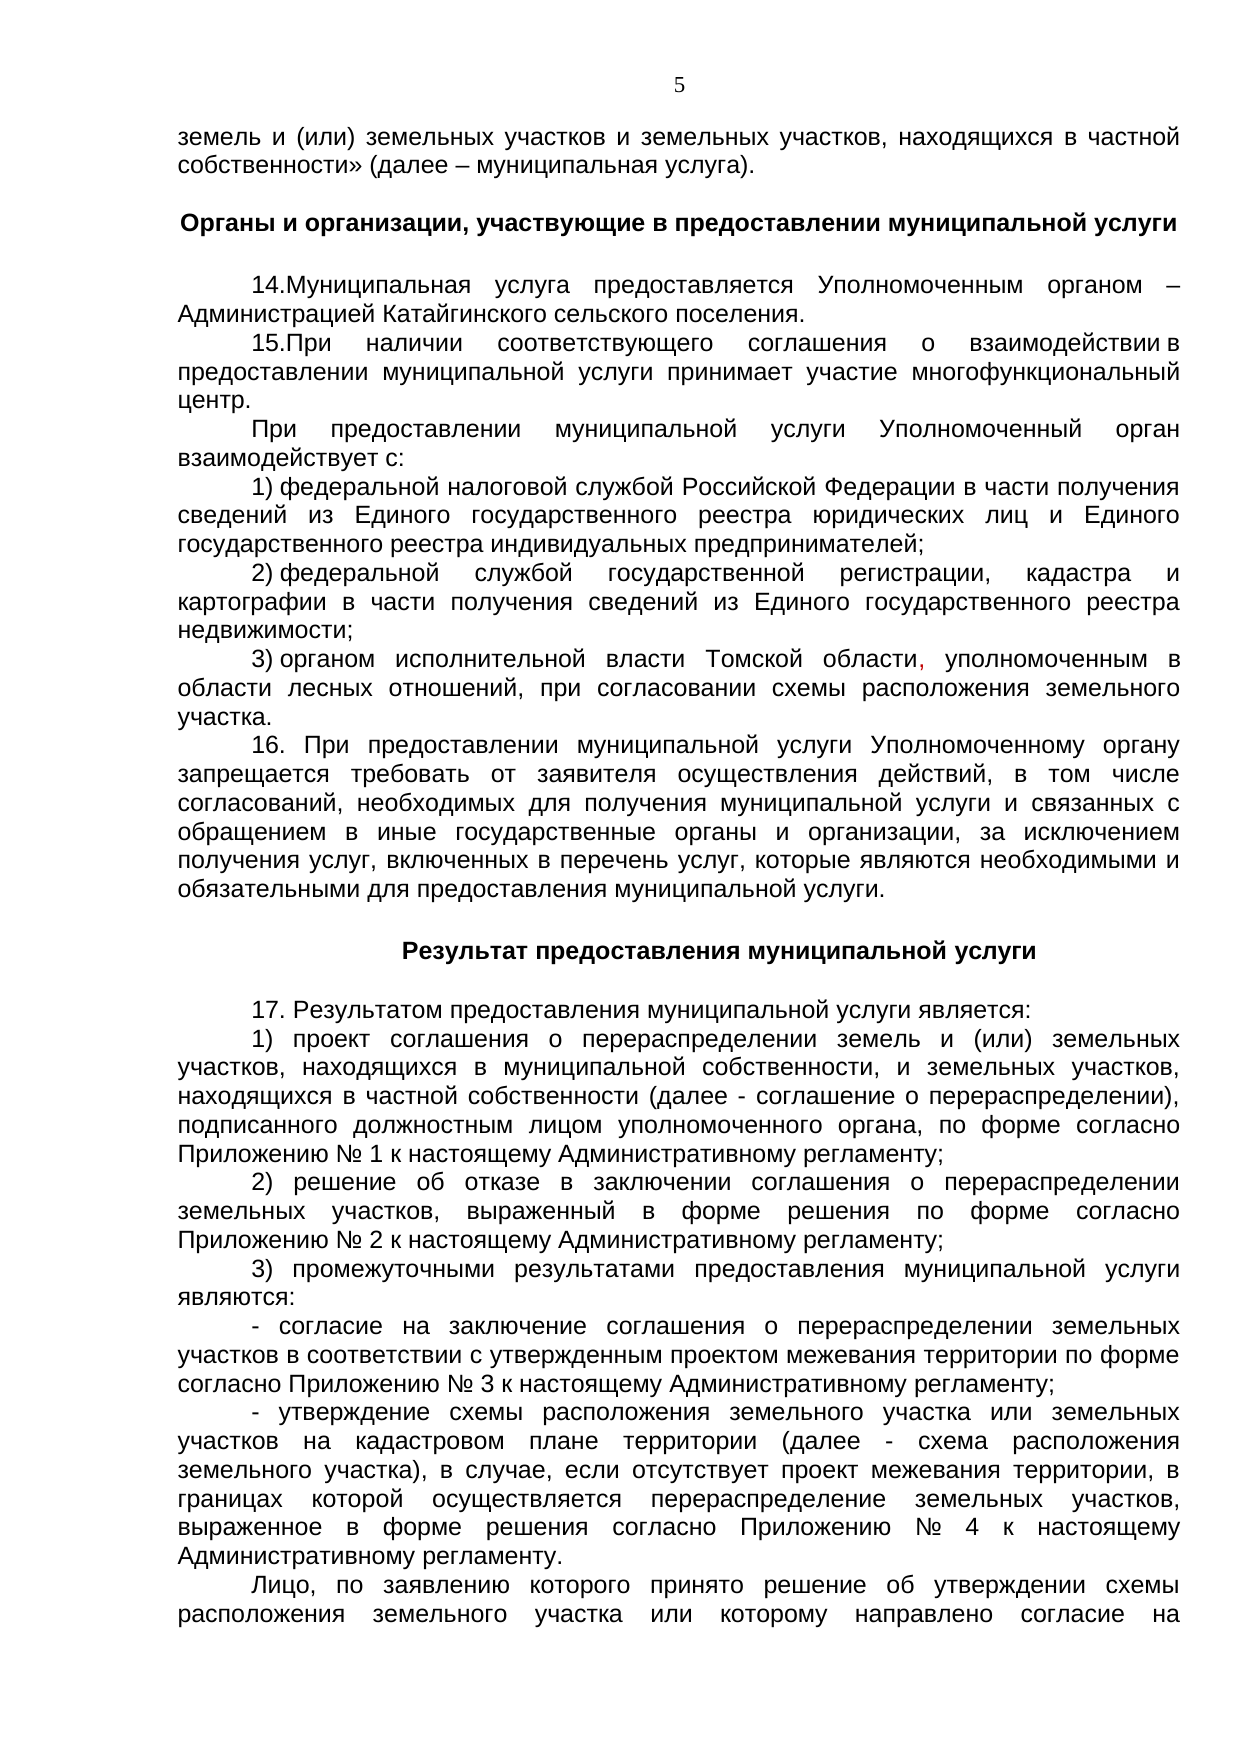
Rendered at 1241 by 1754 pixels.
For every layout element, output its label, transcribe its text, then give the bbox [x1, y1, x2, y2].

text 3) промежуточными результатами предоставления муниципальной услуги являются: [177, 1253, 1181, 1311]
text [177, 122, 1181, 179]
text 1) проект соглашения о перераспределении земель и (или) земельных участков, находящихся в муниципальной собственности, и земельных участков, находящихся в частной собственности (далее - соглашение о перераспределении), подписанного должностным лицом уполномоченного органа, по форме согласно Приложению № 1 к настоящему Административному регламенту; [177, 1023, 1181, 1167]
text Результат предоставления муниципальной услуги [258, 936, 1181, 965]
text - утверждение схемы расположения земельного участка или земельных участков на кадастровом плане территории (далее - схема расположения земельного участка), в случае, если отсутствует проект межевания территории, в границах которой осуществляется перераспределение земельных участков, выраженное в форме решения согласно Приложению № 4 к настоящему Административному регламенту. [177, 1397, 1181, 1570]
text 2) федеральной службой государственной регистрации, кадастра и картографии в части получения сведений из Единого государственного реестра недвижимости; [177, 558, 1181, 644]
text 17. Результатом предоставления муниципальной услуги является: [177, 995, 1181, 1023]
text 14.Муниципальная услуга предоставляется Уполномоченным органом – Администрацией Катайгинского сельского поселения. [177, 270, 1181, 328]
text При предоставлении муниципальной услуги Уполномоченный орган взаимодействует с: [177, 414, 1181, 471]
text 3) органом исполнительной власти Томской области, уполномоченным в области лесных отношений, при согласовании схемы расположения земельного участка. [177, 644, 1181, 730]
text 1) федеральной налоговой службой Российской Федерации в части получения сведений из Единого государственного реестра юридических лиц и Единого государственного реестра индивидуальных предпринимателей; [177, 471, 1181, 558]
text 16. При предоставлении муниципальной услуги Уполномоченному органу запрещается требовать от заявителя осуществления действий, в том числе согласований, необходимых для получения муниципальной услуги и связанных с обращением в иные государственные органы и организации, за исключением получения услуг, включенных в перечень услуг, которые являются необходимыми и обязательными для предоставления муниципальной услуги. [177, 730, 1181, 903]
text - согласие на заключение соглашения о перераспределении земельных участков в соответствии с утвержденным проектом межевания территории по форме согласно Приложению № 3 к настоящему Административному регламенту; [177, 1311, 1181, 1397]
text 2) решение об отказе в заключении соглашения о перераспределении земельных участков, выраженный в форме решения по форме согласно Приложению № 2 к настоящему Административному регламенту; [177, 1167, 1181, 1253]
text 15.При наличии соответствующего соглашения о взаимодействии в предоставлении муниципальной услуги принимает участие многофункциональный центр. [177, 328, 1181, 414]
text Органы и организации, участвующие в предоставлении муниципальной услуги [177, 208, 1181, 237]
